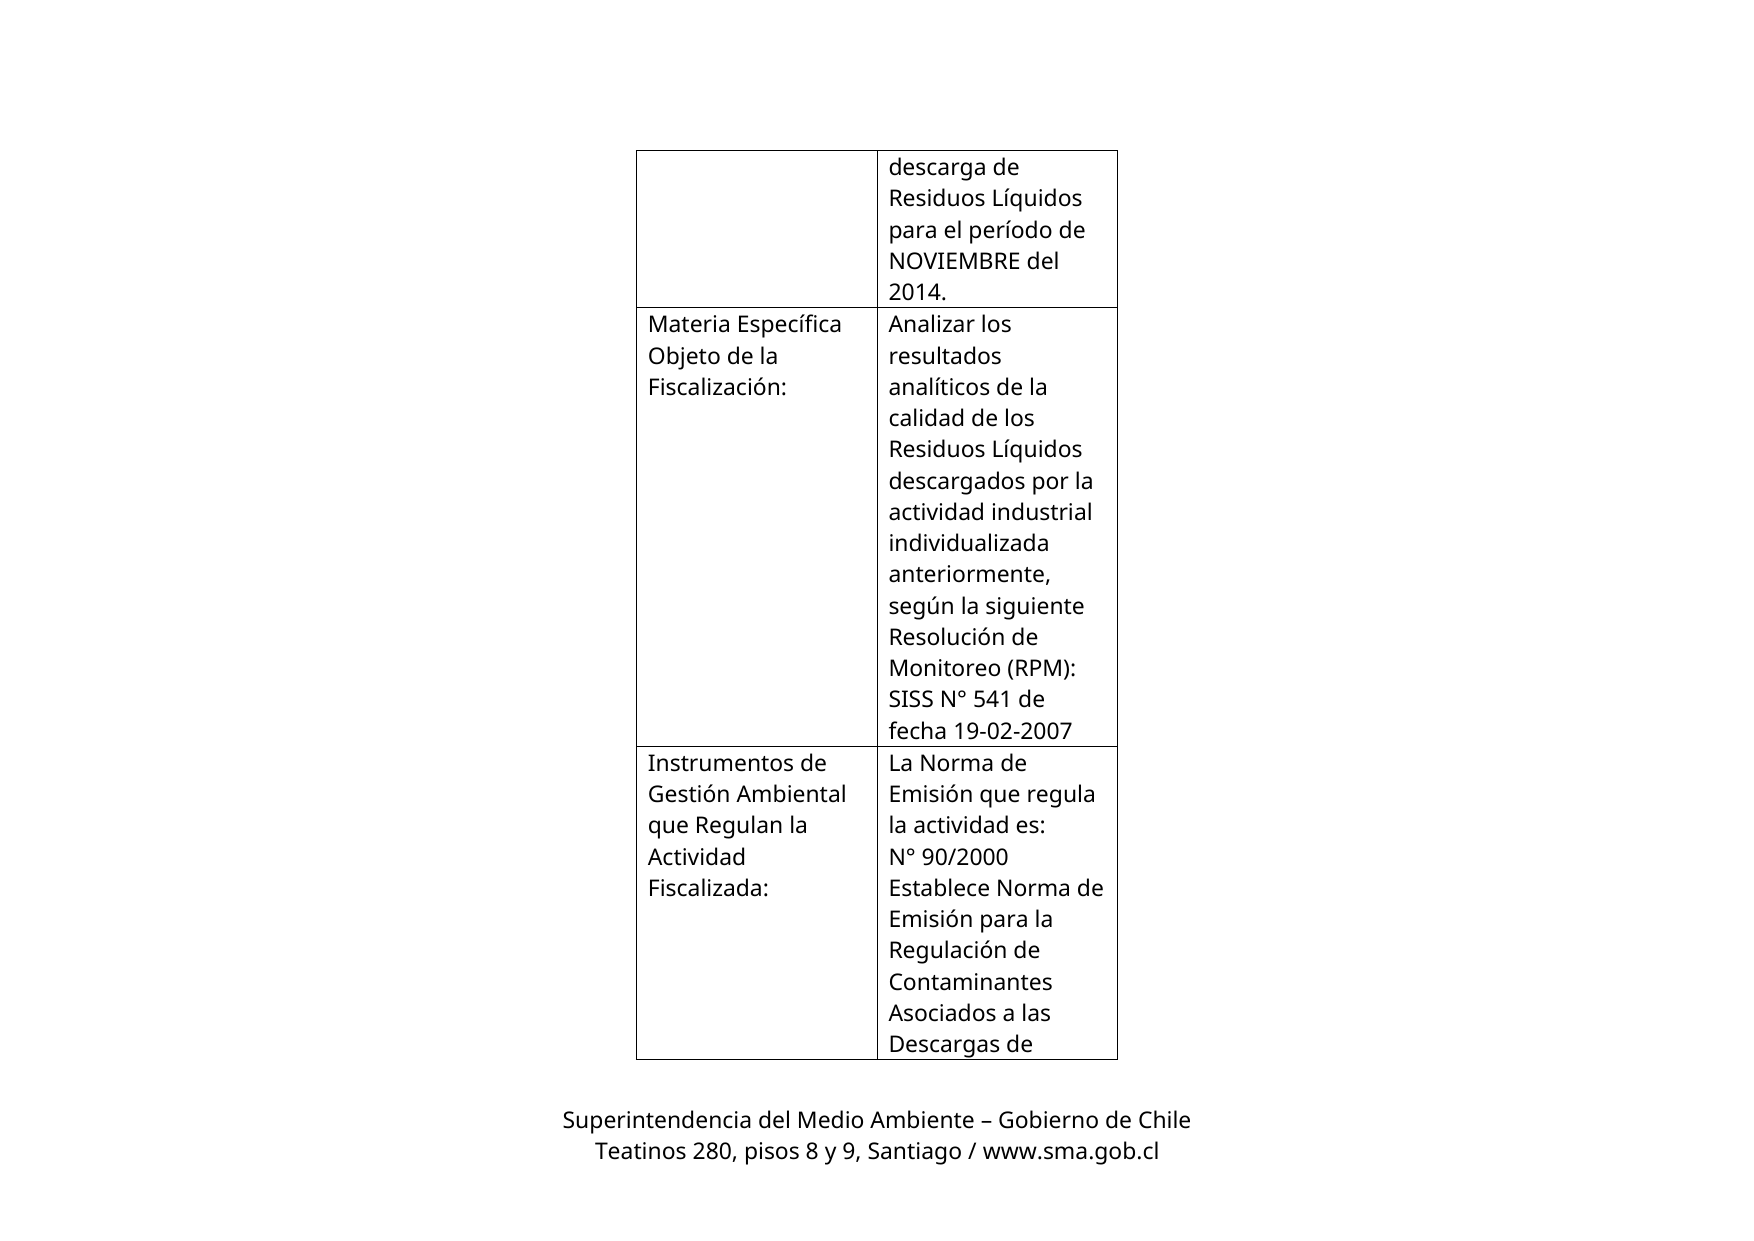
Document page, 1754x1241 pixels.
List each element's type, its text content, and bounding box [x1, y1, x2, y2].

table_cell Analizar los resultados analíticos de la calidad de los Residuos Líquidos descargados por la actividad industrial individualizada anteriormente, según la siguiente Resolución de Monitoreo (RPM): SISS N° 541 de fecha 19-02-2007 [878, 308, 1117, 746]
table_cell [637, 747, 877, 1059]
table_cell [878, 747, 1117, 1059]
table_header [878, 151, 1117, 307]
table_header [637, 151, 877, 307]
table_cell Materia Específica Objeto de la Fiscalización: [637, 308, 877, 746]
